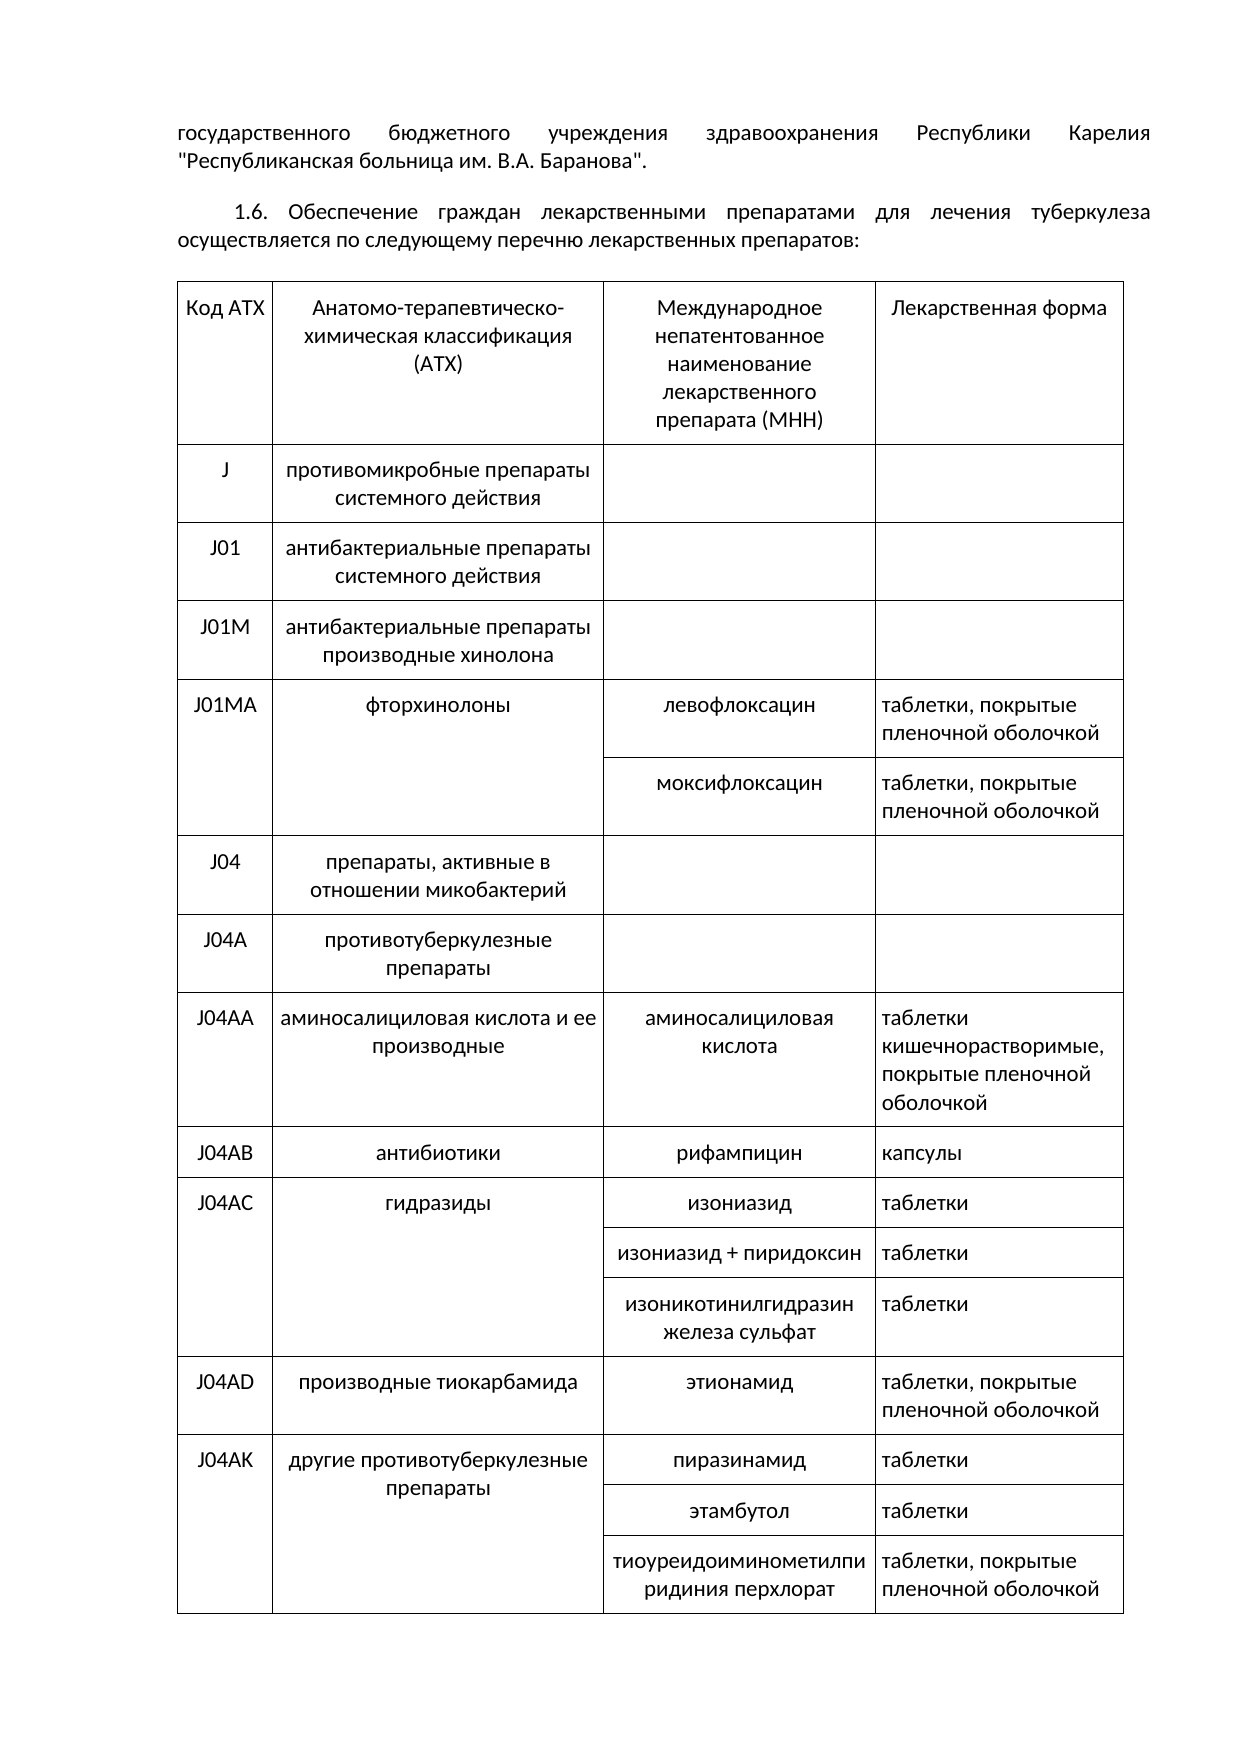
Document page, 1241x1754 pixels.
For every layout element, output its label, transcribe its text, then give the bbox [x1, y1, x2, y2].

table_cell таблетки кишечнорастворимые, покрытые пленочной оболочкой [876, 993, 1123, 1126]
table_cell противотуберкулезные препараты [273, 915, 603, 992]
table_cell таблетки [876, 1485, 1123, 1534]
table_cell [876, 836, 1123, 913]
table_cell таблетки [876, 1278, 1123, 1356]
table_cell капсулы [876, 1127, 1123, 1177]
table_cell антибиотики [273, 1127, 603, 1177]
table_cell антибактериальные препараты системного действия [273, 523, 603, 600]
table_cell [876, 601, 1123, 678]
table_cell J [178, 445, 272, 522]
table_cell рифампицин [604, 1127, 875, 1177]
table_cell другие противотуберкулезные препараты [273, 1435, 603, 1613]
table_cell аминосалициловая кислота [604, 993, 875, 1126]
table_cell J04AC [178, 1178, 272, 1356]
table_cell гидразиды [273, 1178, 603, 1356]
table_cell [876, 445, 1123, 522]
table_header Международное непатентованное наименование лекарственного препарата (МНН) [604, 282, 875, 443]
table_cell таблетки [876, 1435, 1123, 1484]
table_cell таблетки [876, 1228, 1123, 1277]
table_cell [876, 915, 1123, 992]
table_cell изониазид [604, 1178, 875, 1227]
table_cell J04AA [178, 993, 272, 1126]
table_cell изониазид + пиридоксин [604, 1228, 875, 1277]
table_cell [876, 1536, 1123, 1613]
table_cell J04AB [178, 1127, 272, 1177]
table_header Лекарственная форма [876, 282, 1123, 443]
table_cell J01M [178, 601, 272, 678]
table_cell таблетки [876, 1178, 1123, 1227]
table_cell J04A [178, 915, 272, 992]
table_cell таблетки, покрытые пленочной оболочкой [876, 680, 1123, 757]
table_cell J04AK [178, 1435, 272, 1613]
text 1.6. Обеспечение граждан лекарственными препаратами для лечения туберкулеза осуществляется по следующему перечню лекарственных препаратов: [177, 197, 1152, 253]
table_cell [604, 915, 875, 992]
table_cell этионамид [604, 1357, 875, 1434]
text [177, 118, 1152, 174]
table_cell таблетки, покрытые пленочной оболочкой [876, 1357, 1123, 1434]
table_cell пиразинамид [604, 1435, 875, 1484]
table_cell аминосалициловая кислота и ее производные [273, 993, 603, 1126]
table_cell моксифлоксацин [604, 758, 875, 835]
table_cell производные тиокарбамида [273, 1357, 603, 1434]
table_cell [876, 523, 1123, 600]
table_cell препараты, активные в отношении микобактерий [273, 836, 603, 913]
table_cell фторхинолоны [273, 680, 603, 835]
table_cell J01MA [178, 680, 272, 835]
table_cell J04AD [178, 1357, 272, 1434]
table_cell изоникотинилгидразин железа сульфат [604, 1278, 875, 1356]
table_cell левофлоксацин [604, 680, 875, 757]
table_cell [604, 523, 875, 600]
table_cell таблетки, покрытые пленочной оболочкой [876, 758, 1123, 835]
table_cell J04 [178, 836, 272, 913]
table_cell [604, 445, 875, 522]
table_header Анатомо-терапевтическо-химическая классификация (АТХ) [273, 282, 603, 443]
table_cell J01 [178, 523, 272, 600]
table_cell антибактериальные препараты производные хинолона [273, 601, 603, 678]
table_cell противомикробные препараты системного действия [273, 445, 603, 522]
table_cell [604, 836, 875, 913]
table_cell этамбутол [604, 1485, 875, 1534]
table_header Код АТХ [178, 282, 272, 443]
table_cell [604, 601, 875, 678]
table_cell тиоуреидоиминометилпиридиния перхлорат [604, 1536, 875, 1613]
